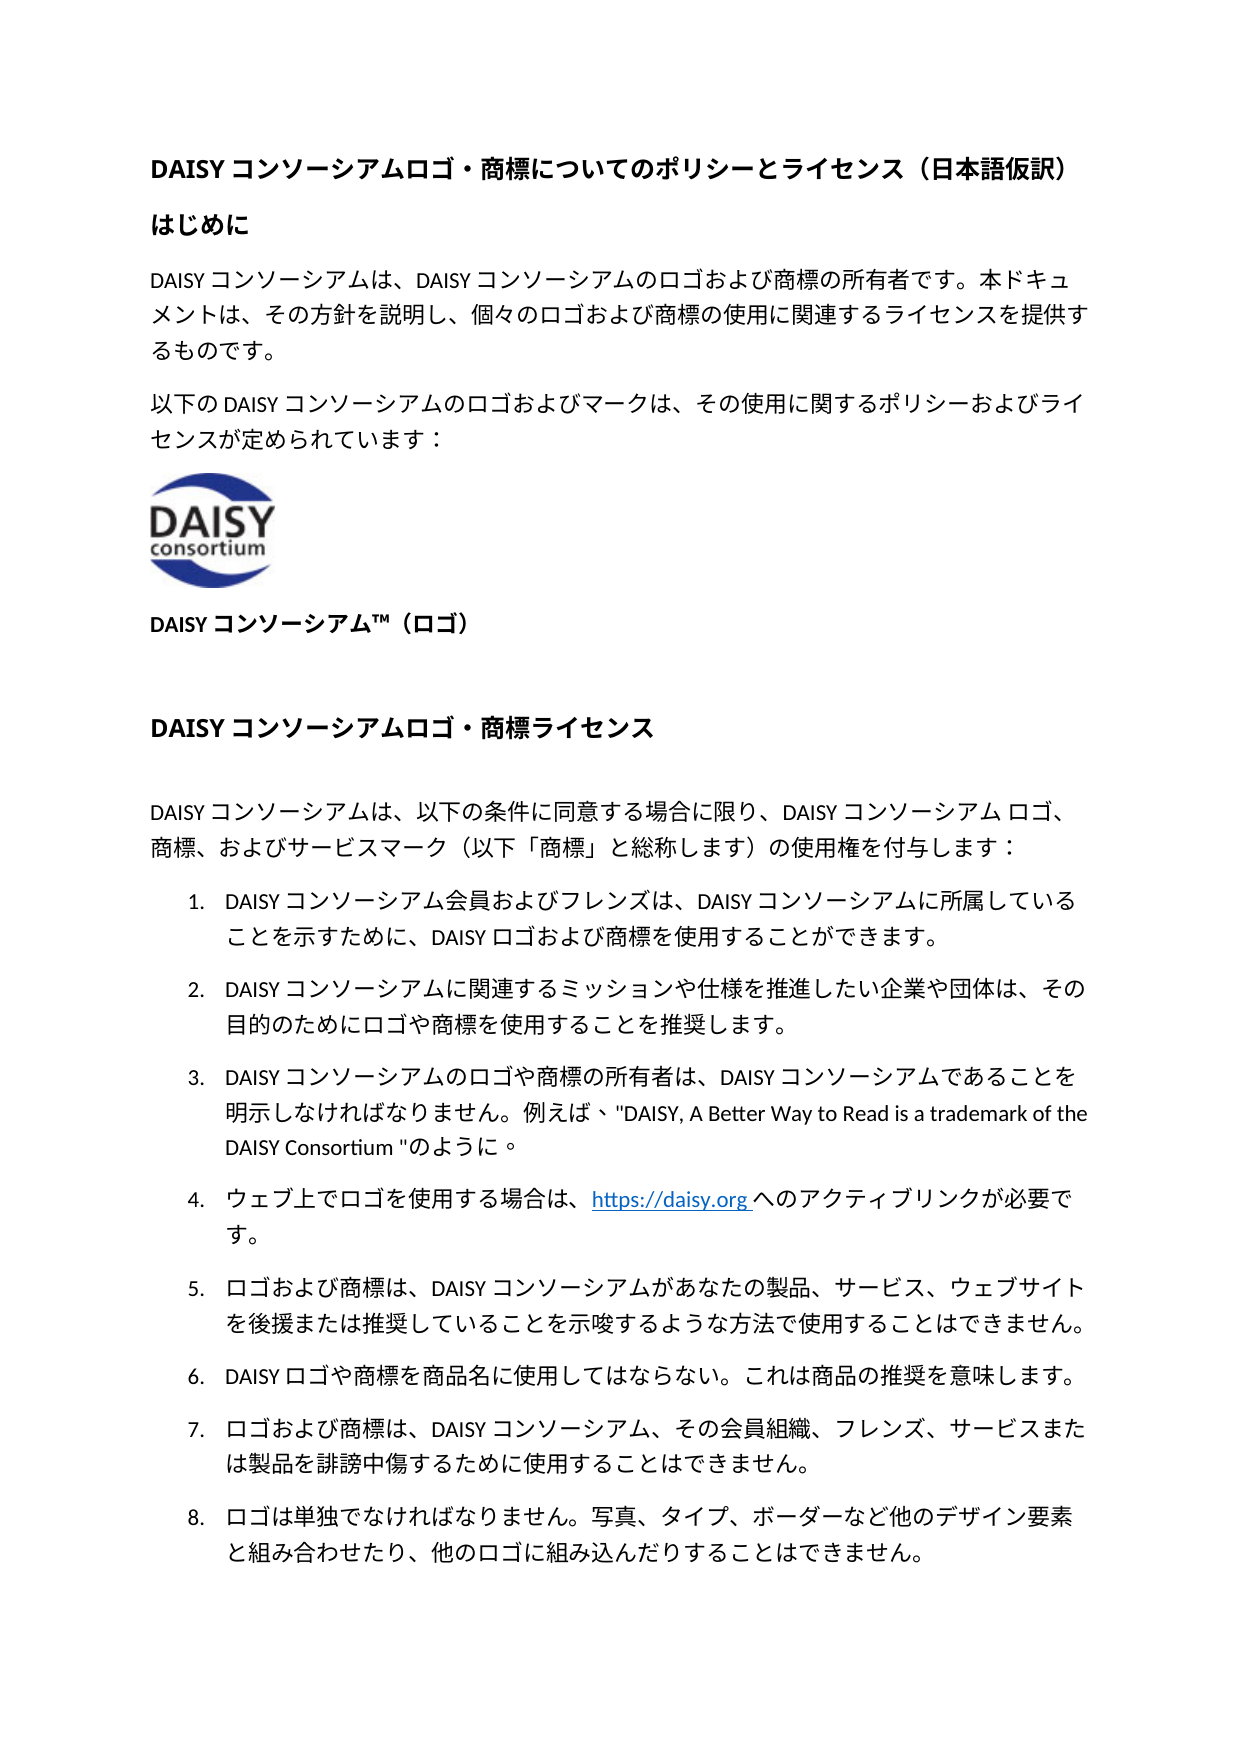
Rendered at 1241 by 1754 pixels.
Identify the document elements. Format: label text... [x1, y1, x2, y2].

text はじめに [150, 206, 1090, 242]
list DAISYコンソーシアム会員およびフレンズは、DAISYコンソーシアムに所属していることを示すために、DAISYロゴおよび商標を使用することができます。 [187, 883, 1090, 952]
text DAISYコンソーシアムは、以下の条件に同意する場合に限り、DAISYコンソーシアム ロゴ、商標、およびサービスマーク（以下「商標」と総称します）の使用権を付与します： [150, 794, 1090, 863]
list ロゴおよび商標は、DAISYコンソーシアムがあなたの製品、サービス、ウェブサイトを後援または推奨していることを示唆するような方法で使用することはできません。 [187, 1270, 1090, 1339]
list DAISYロゴや商標を商品名に使用してはならない。これは商品の推奨を意味します。 [187, 1358, 1090, 1391]
subtitle DAISYコンソーシアムロゴ・商標ライセンス [150, 708, 1090, 744]
text DAISYコンソーシアム™（ロゴ） [150, 606, 1090, 639]
list ロゴおよび商標は、DAISYコンソーシアム、その会員組織、フレンズ、サービスまたは製品を誹謗中傷するために使用することはできません。 [187, 1411, 1090, 1479]
list ウェブ上でロゴを使用する場合は、https://daisy.org へのアクティブリンクが必要です。 [187, 1181, 1090, 1250]
list DAISYコンソーシアムのロゴや商標の所有者は、DAISYコンソーシアムであることを明示しなければなりません。例えば、"DAISY, A Better Way to Read is a trademark of the DAISY Consortium "のように。 [187, 1059, 1090, 1162]
list ロゴは単独でなければなりません。写真、タイプ、ボーダーなど他のデザイン要素と組み合わせたり、他のロゴに組み込んだりすることはできません。 [187, 1499, 1090, 1568]
text DAISYコンソーシアムは、DAISYコンソーシアムのロゴおよび商標の所有者です。本ドキュメントは、その方針を説明し、個々のロゴおよび商標の使用に関連するライセンスを提供するものです。 [150, 261, 1090, 366]
text DAISYコンソーシアムロゴ・商標についてのポリシーとライセンス（日本語仮訳） [150, 150, 1090, 186]
list DAISYコンソーシアムに関連するミッションや仕様を推進したい企業や団体は、その目的のためにロゴや商標を使用することを推奨します。 [187, 971, 1090, 1040]
text 以下のDAISYコンソーシアムのロゴおよびマークは、その使用に関するポリシーおよびライセンスが定められています： [150, 386, 1090, 455]
picture [150, 473, 276, 588]
